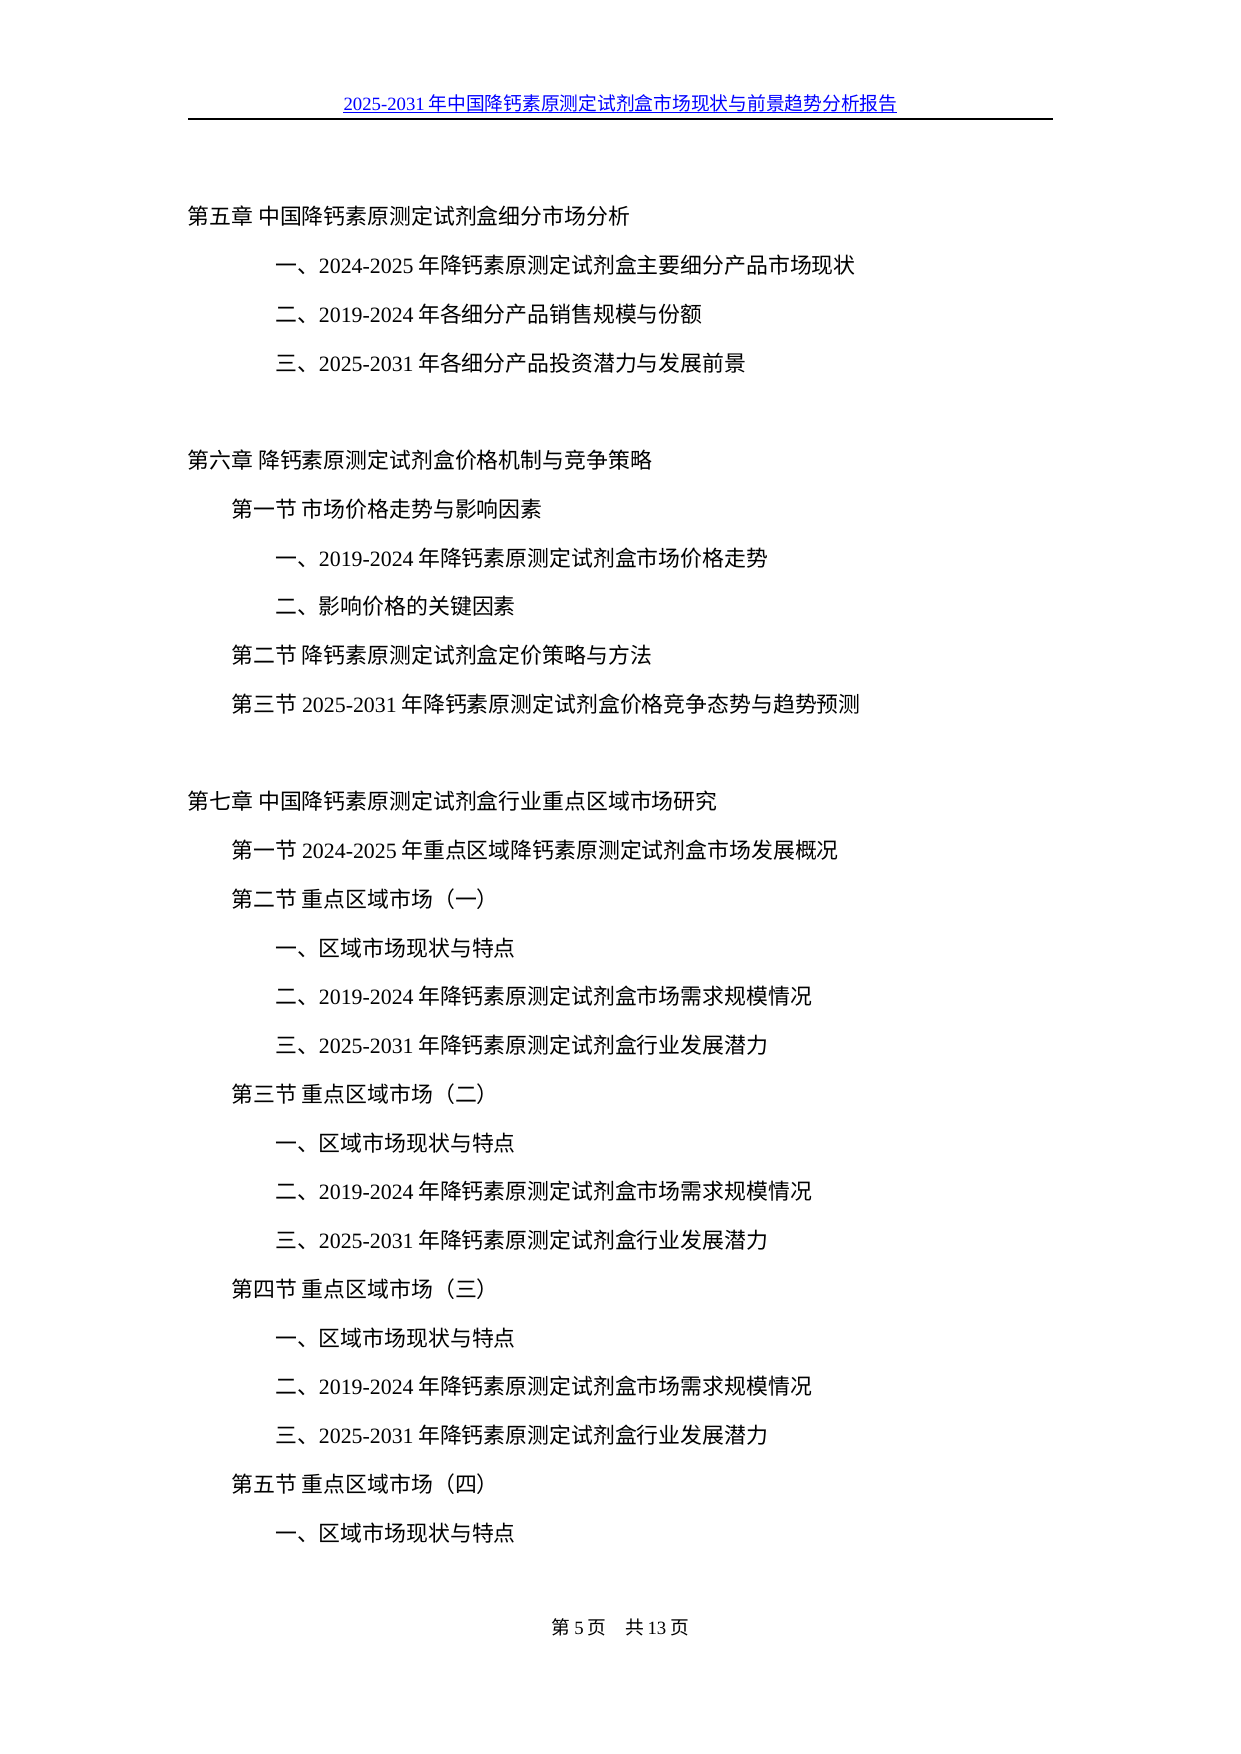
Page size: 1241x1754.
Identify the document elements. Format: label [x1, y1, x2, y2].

text [187, 150, 1053, 1548]
